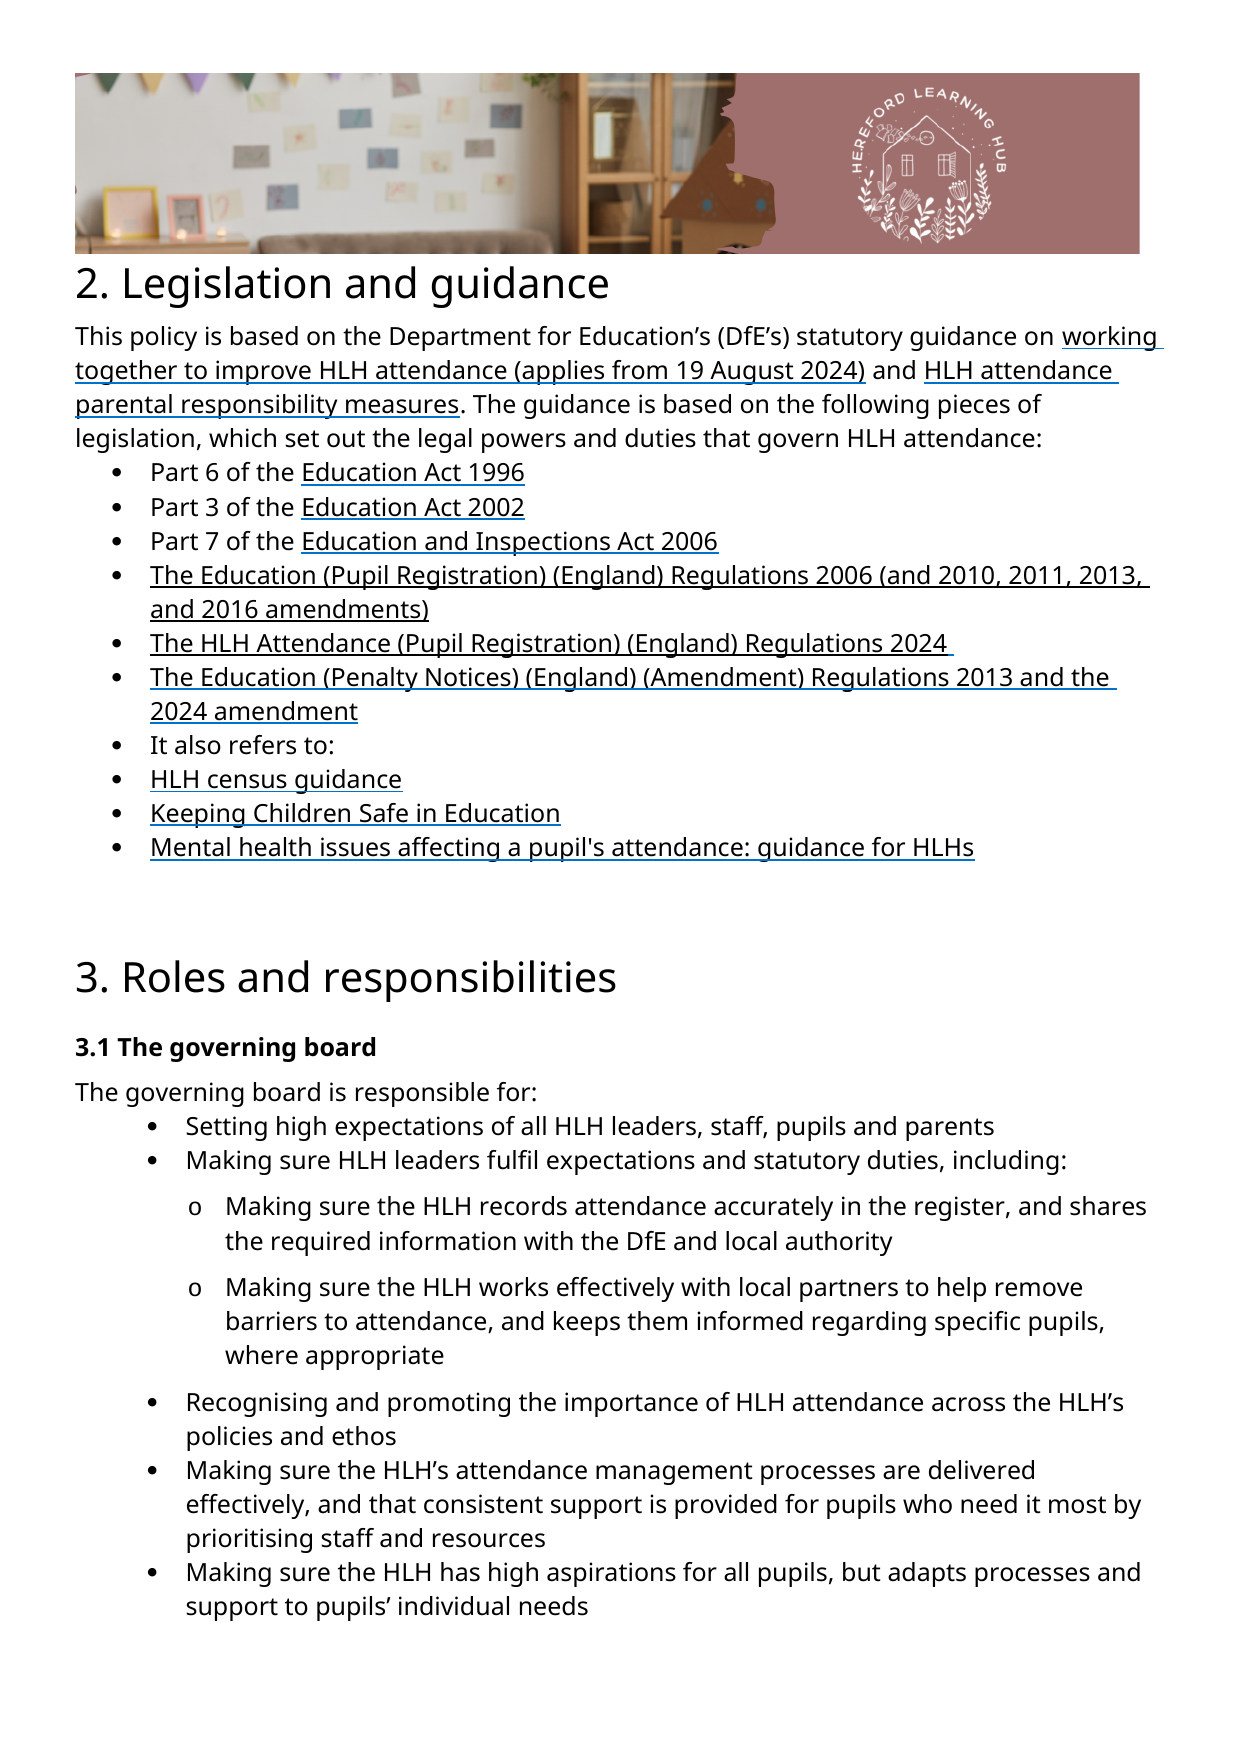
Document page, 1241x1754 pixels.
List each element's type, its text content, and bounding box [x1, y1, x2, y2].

subtitle 3. Roles and responsibilities [75, 948, 1165, 1005]
list The Education (Penalty Notices) (England) (Amendment) Regulations 2013 and the 2024 amendment [112, 659, 1165, 728]
list Making sure the HLH has high aspirations for all pupils, but adapts processes and support to pupils’ individual needs [148, 1555, 1165, 1623]
list It also refers to: [112, 728, 1165, 762]
list Recognising and promoting the importance of HLH attendance across the HLH’s policies and ethos [148, 1384, 1165, 1453]
list Mental health issues affecting a pupil's attendance: guidance for HLHs [112, 830, 1165, 864]
picture [75, 73, 1140, 254]
list Part 6 of the Education Act 1996 [112, 455, 1165, 489]
list Making sure the HLH works effectively with local partners to help remove barriers to attendance, and keeps them informed regarding specific pupils, where appropriate [187, 1270, 1165, 1372]
subtitle 2. Legislation and guidance [75, 254, 1165, 311]
list Making sure the HLH records attendance accurately in the register, and shares the required information with the DfE and local authority [187, 1189, 1165, 1257]
list HLH census guidance [112, 762, 1165, 796]
list Part 7 of the Education and Inspections Act 2006 [112, 523, 1165, 557]
list Part 3 of the Education Act 2002 [112, 489, 1165, 523]
list Keeping Children Safe in Education [112, 796, 1165, 830]
list Making sure HLH leaders fulfil expectations and statutory duties, including: [148, 1142, 1165, 1176]
list Making sure the HLH’s attendance management processes are delivered effectively, and that consistent support is provided for pupils who need it most by prioritising staff and resources [148, 1453, 1165, 1555]
list The Education (Pupil Registration) (England) Regulations 2006 (and 2010, 2011, 2013, and 2016 amendments) [112, 557, 1165, 625]
list The HLH Attendance (Pupil Registration) (England) Regulations 2024 [112, 625, 1165, 659]
text 3.1 The governing board [75, 1030, 1165, 1064]
text The governing board is responsible for: [75, 1074, 1165, 1108]
text This policy is based on the Department for Education’s (DfE’s) statutory guidance on working together to improve HLH attendance (applies from 19 August 2024) and HLH attendance parental responsibility measures. The guidance is based on the following pieces of legislation, which set out the legal powers and duties that govern HLH attendance: [75, 319, 1165, 455]
list Setting high expectations of all HLH leaders, staff, pupils and parents [148, 1108, 1165, 1142]
